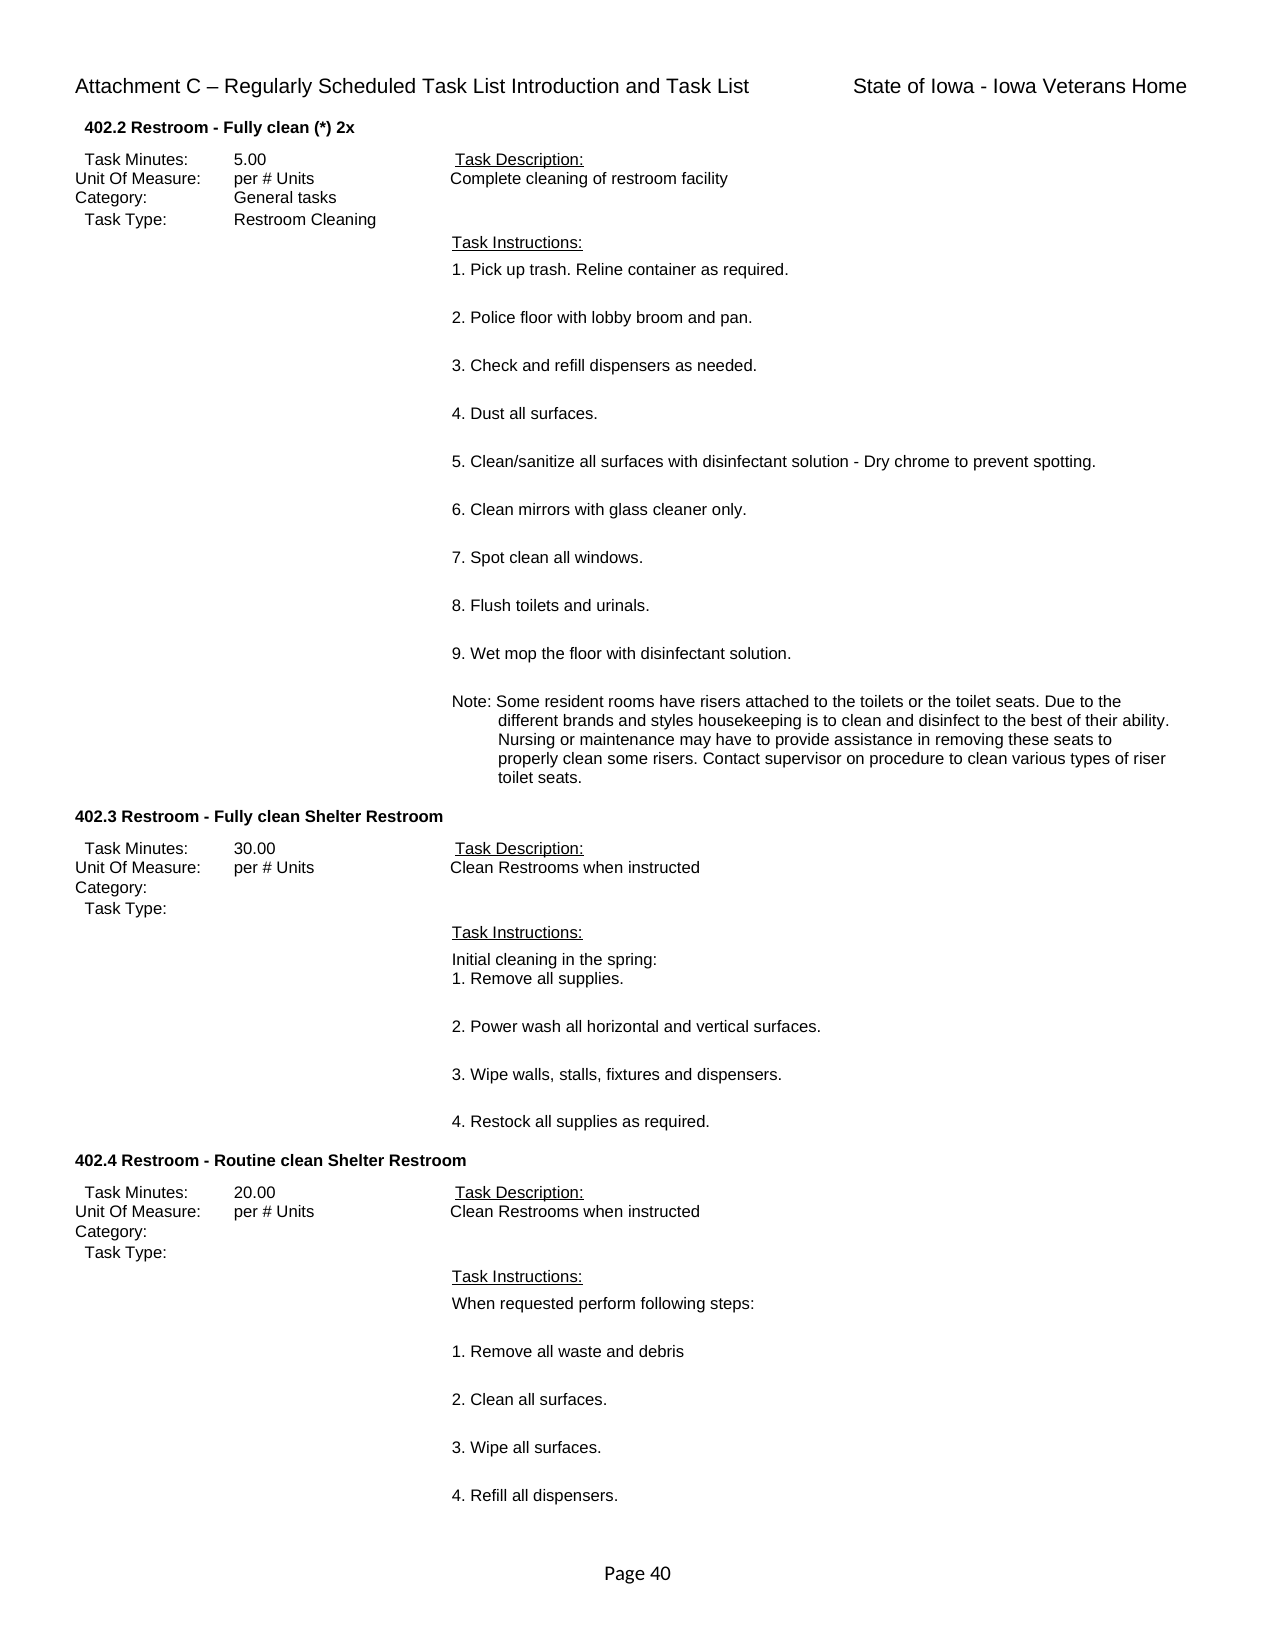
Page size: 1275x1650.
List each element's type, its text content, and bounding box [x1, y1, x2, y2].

text Note: Some resident rooms have risers attached to the toilets or the toilet seats. Due to the [75, 691, 1200, 711]
text properly clean some risers. Contact supervisor on procedure to clean various types of riser [75, 749, 1200, 768]
text 2. Police floor with lobby broom and pan. [75, 308, 1200, 327]
text 2. Power wash all horizontal and vertical surfaces. [75, 1016, 1200, 1036]
text 3. Check and refill dispensers as needed. [75, 356, 1200, 375]
text When requested perform following steps: [75, 1294, 1200, 1313]
text Task Type: Restroom Cleaning [75, 210, 1200, 229]
text Task Minutes: 5.00 Task Description: [75, 149, 1200, 169]
text 3. Wipe walls, stalls, fixtures and dispensers. [75, 1064, 1200, 1083]
text 4. Restock all supplies as required. [75, 1112, 1200, 1131]
text 6. Clean mirrors with glass cleaner only. [75, 500, 1200, 519]
text toilet seats. [75, 768, 1200, 787]
text Task Instructions: [75, 233, 1200, 252]
text Unit Of Measure: per # Units Clean Restrooms when instructed [75, 1202, 1200, 1221]
text different brands and styles housekeeping is to clean and disinfect to the best of their ability. [75, 711, 1200, 730]
text 2. Clean all surfaces. [75, 1389, 1200, 1409]
text 402.4 Restroom - Routine clean Shelter Restroom [75, 1151, 1200, 1170]
text Category: [75, 877, 1200, 897]
text Task Minutes: 20.00 Task Description: [75, 1183, 1200, 1202]
text Task Minutes: 30.00 Task Description: [75, 838, 1200, 858]
text 402.3 Restroom - Fully clean Shelter Restroom [75, 806, 1200, 826]
text 1. Pick up trash. Reline container as required. [75, 260, 1200, 279]
text 1. Remove all supplies. [75, 968, 1200, 988]
text 9. Wet mop the floor with disinfectant solution. [75, 643, 1200, 663]
text 3. Wipe all surfaces. [75, 1437, 1200, 1457]
text 402.2 Restroom - Fully clean (*) 2x [75, 117, 1200, 137]
text 4. Dust all surfaces. [75, 404, 1200, 423]
text 5. Clean/sanitize all surfaces with disinfectant solution - Dry chrome to prevent spotting. [75, 452, 1200, 471]
text Unit Of Measure: per # Units Clean Restrooms when instructed [75, 858, 1200, 877]
text Task Type: [75, 1243, 1200, 1262]
text 1. Remove all waste and debris [75, 1342, 1200, 1361]
text Category: [75, 1222, 1200, 1241]
text Task Type: [75, 899, 1200, 918]
text Initial cleaning in the spring: [75, 949, 1200, 968]
text 7. Spot clean all windows. [75, 548, 1200, 567]
text 8. Flush toilets and urinals. [75, 596, 1200, 615]
text Category: General tasks [75, 188, 1200, 207]
text Nursing or maintenance may have to provide assistance in removing these seats to [75, 730, 1200, 749]
text Task Instructions: [75, 923, 1200, 942]
text 4. Refill all dispensers. [75, 1485, 1200, 1504]
text Unit Of Measure: per # Units Complete cleaning of restroom facility [75, 169, 1200, 188]
text Task Instructions: [75, 1267, 1200, 1286]
